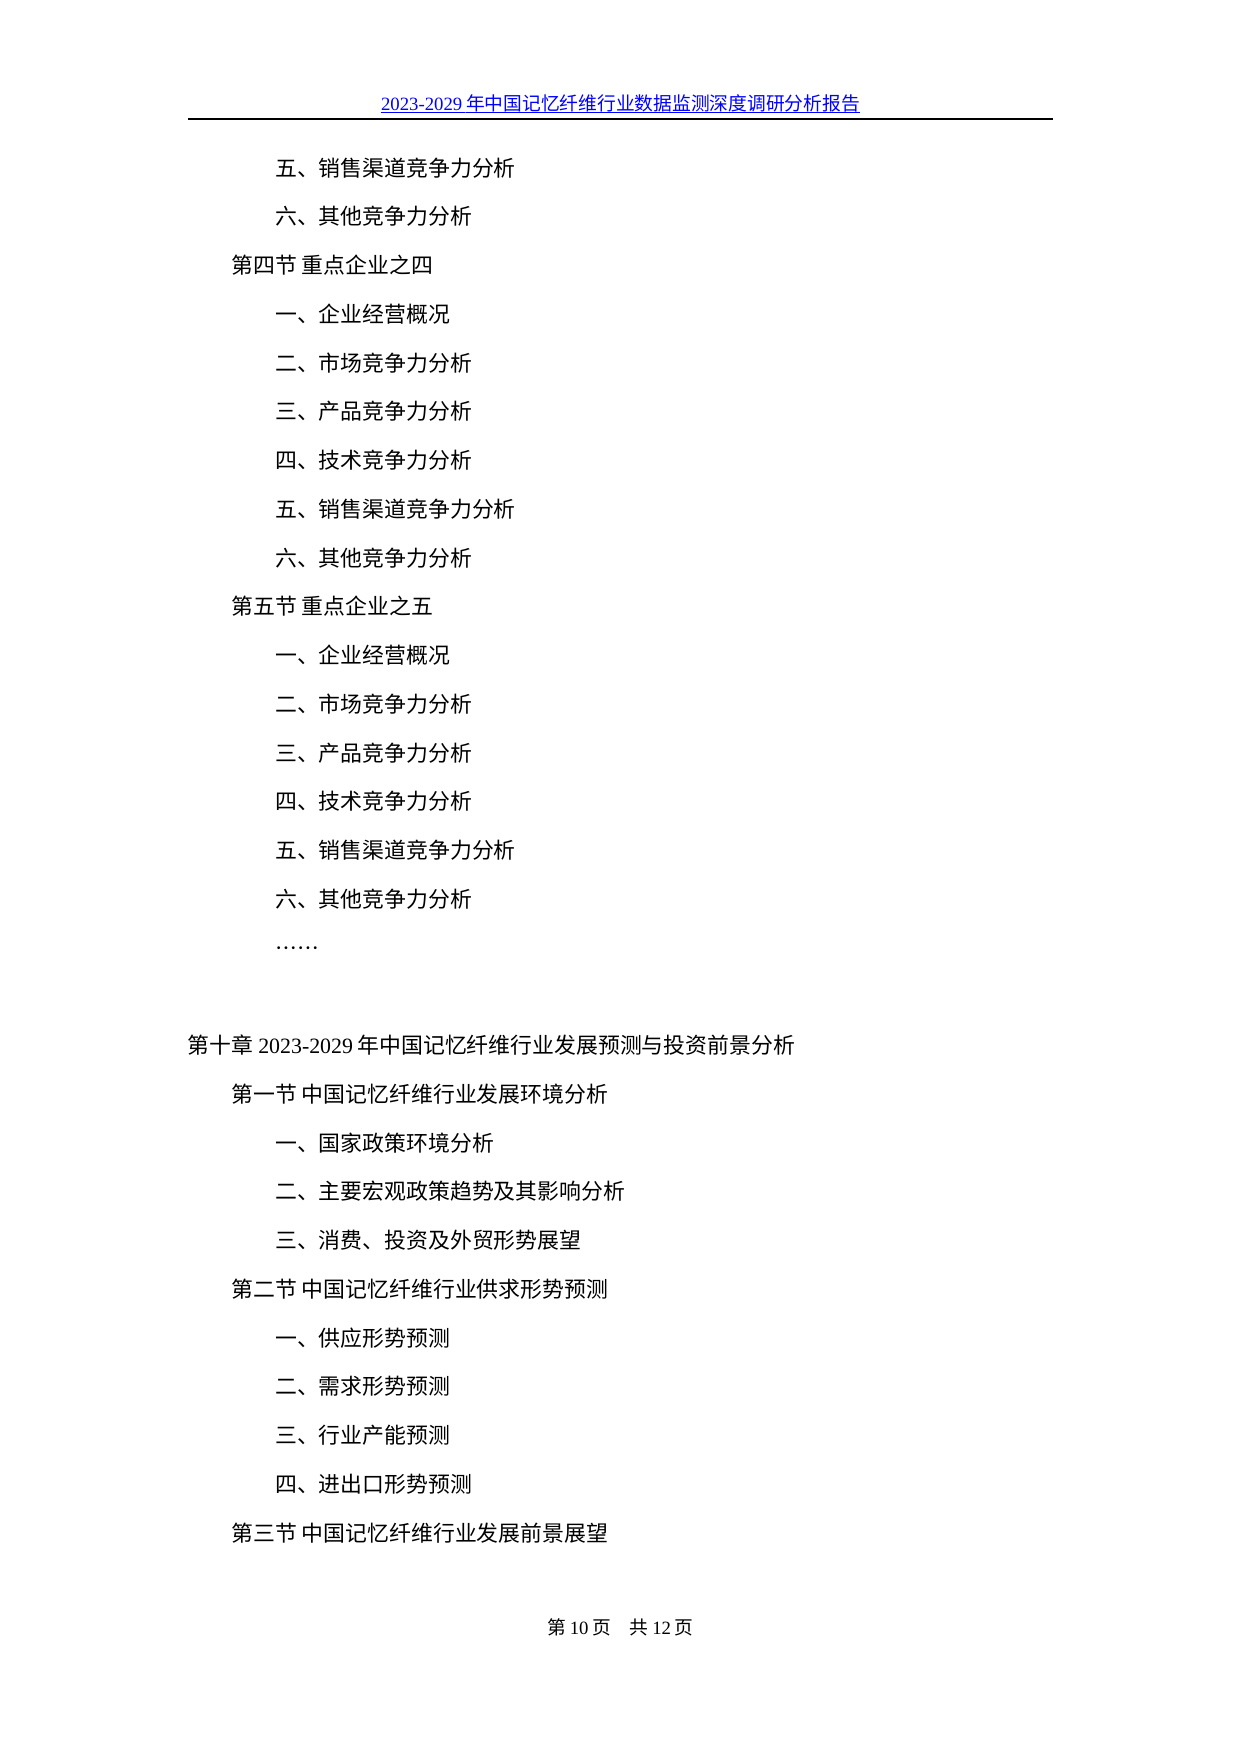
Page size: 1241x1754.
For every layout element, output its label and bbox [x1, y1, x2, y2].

text [187, 150, 1053, 1548]
